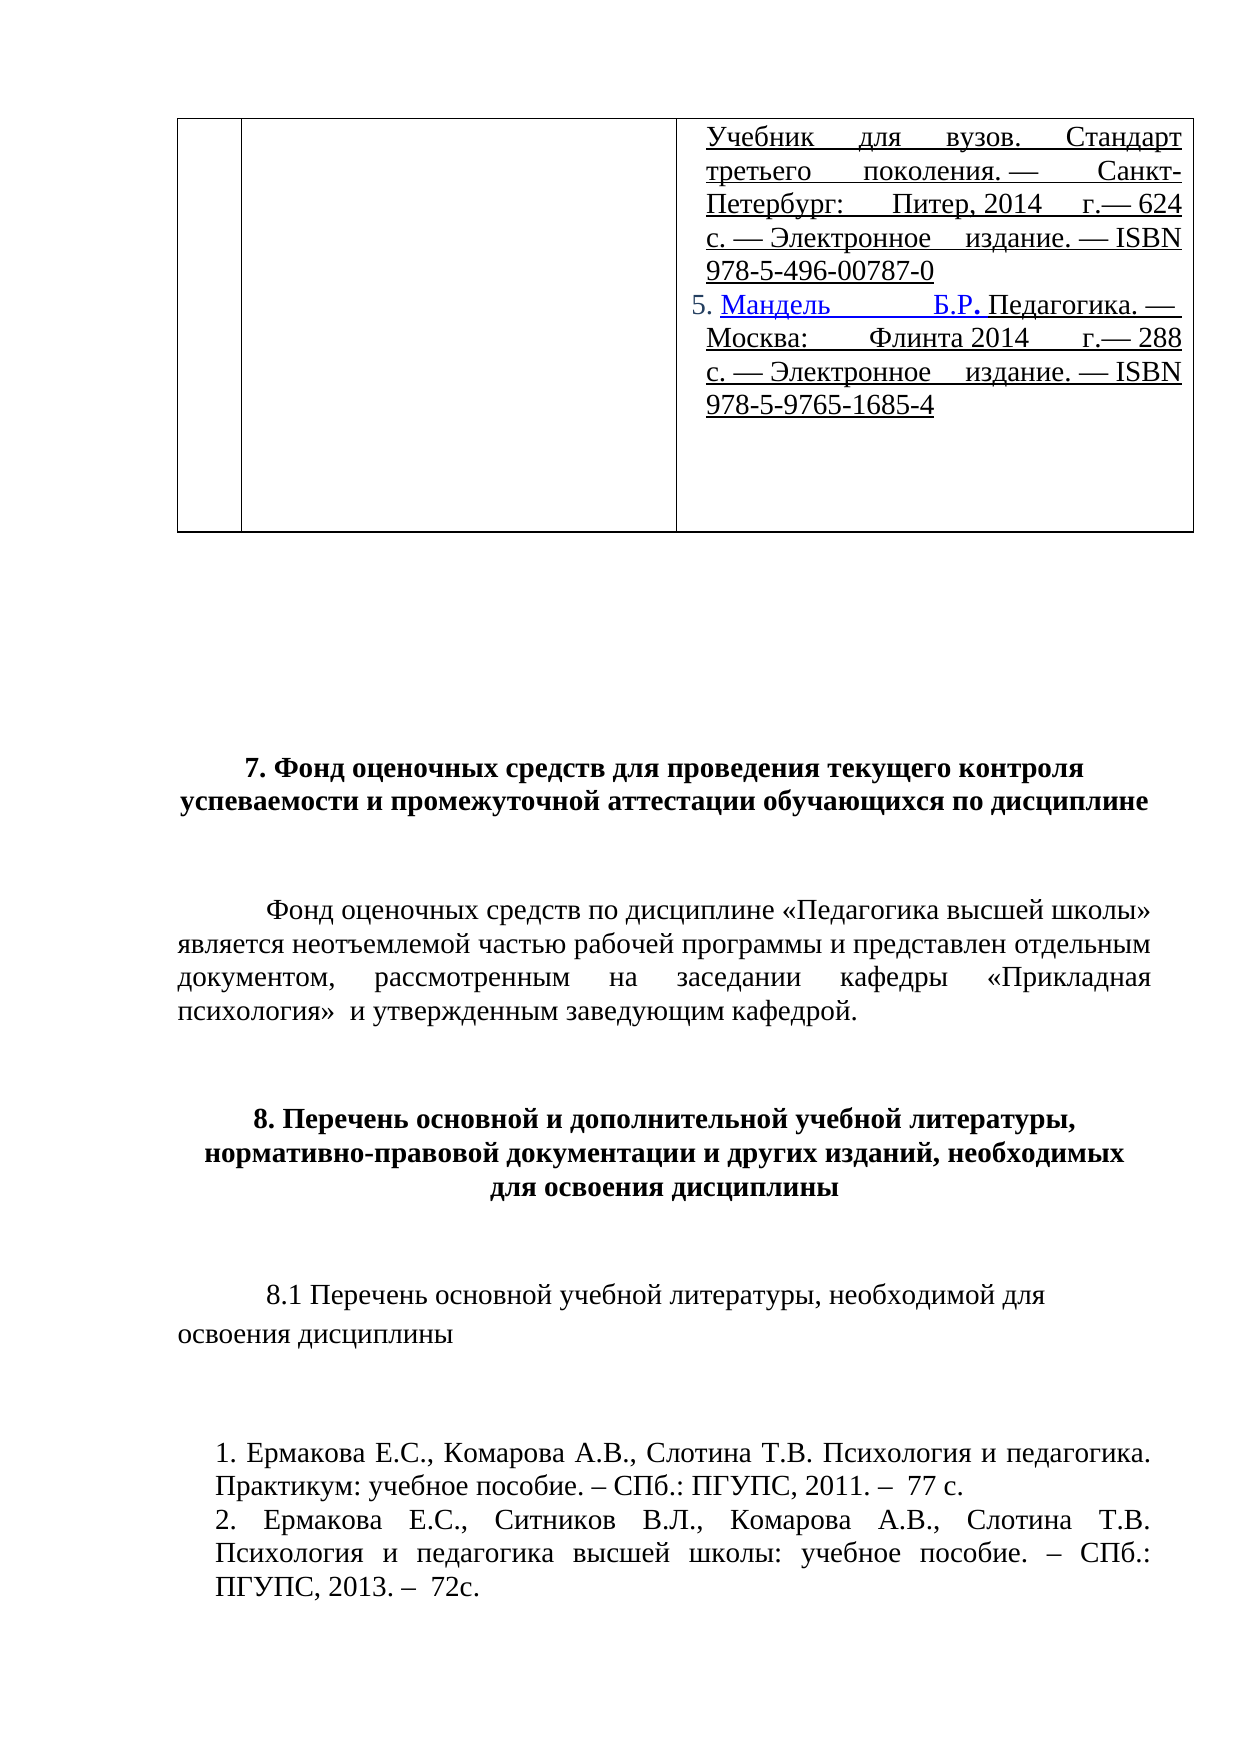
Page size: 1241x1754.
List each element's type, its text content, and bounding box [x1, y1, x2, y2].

text 7. Фонд оценочных средств для проведения текущего контроля успеваемости и промежуточной аттестации обучающихся по дисциплине [177, 750, 1152, 817]
subtitle 2. Ермакова Е.С., Ситников В.Л., Комарова А.В., Слотина Т.В. Психология и педагогика высшей школы: учебное пособие. – СПб.: ПГУПС, 2013. – 72с. [215, 1502, 1152, 1602]
text 8.1 Перечень основной учебной литературы, необходимой для освоения дисциплины [177, 1277, 1152, 1349]
text 8. Перечень основной и дополнительной учебной литературы, нормативно-правовой документации и других изданий, необходимых для освоения дисциплины [177, 1102, 1152, 1202]
subtitle 1. Ермакова Е.С., Комарова А.В., Слотина Т.В. Психология и педагогика. Практикум: учебное пособие. – СПб.: ПГУПС, 2011. – 77 с. [215, 1435, 1152, 1502]
table_cell 44 [178, 119, 241, 531]
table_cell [242, 119, 676, 531]
text Фонд оценочных средств по дисциплине «Педагогика высшей школы» является неотъемлемой частью рабочей программы и представлен отдельным документом, рассмотренным на заседании кафедры «Прикладная психология» и утвержденным заведующим кафедрой. [177, 892, 1152, 1026]
